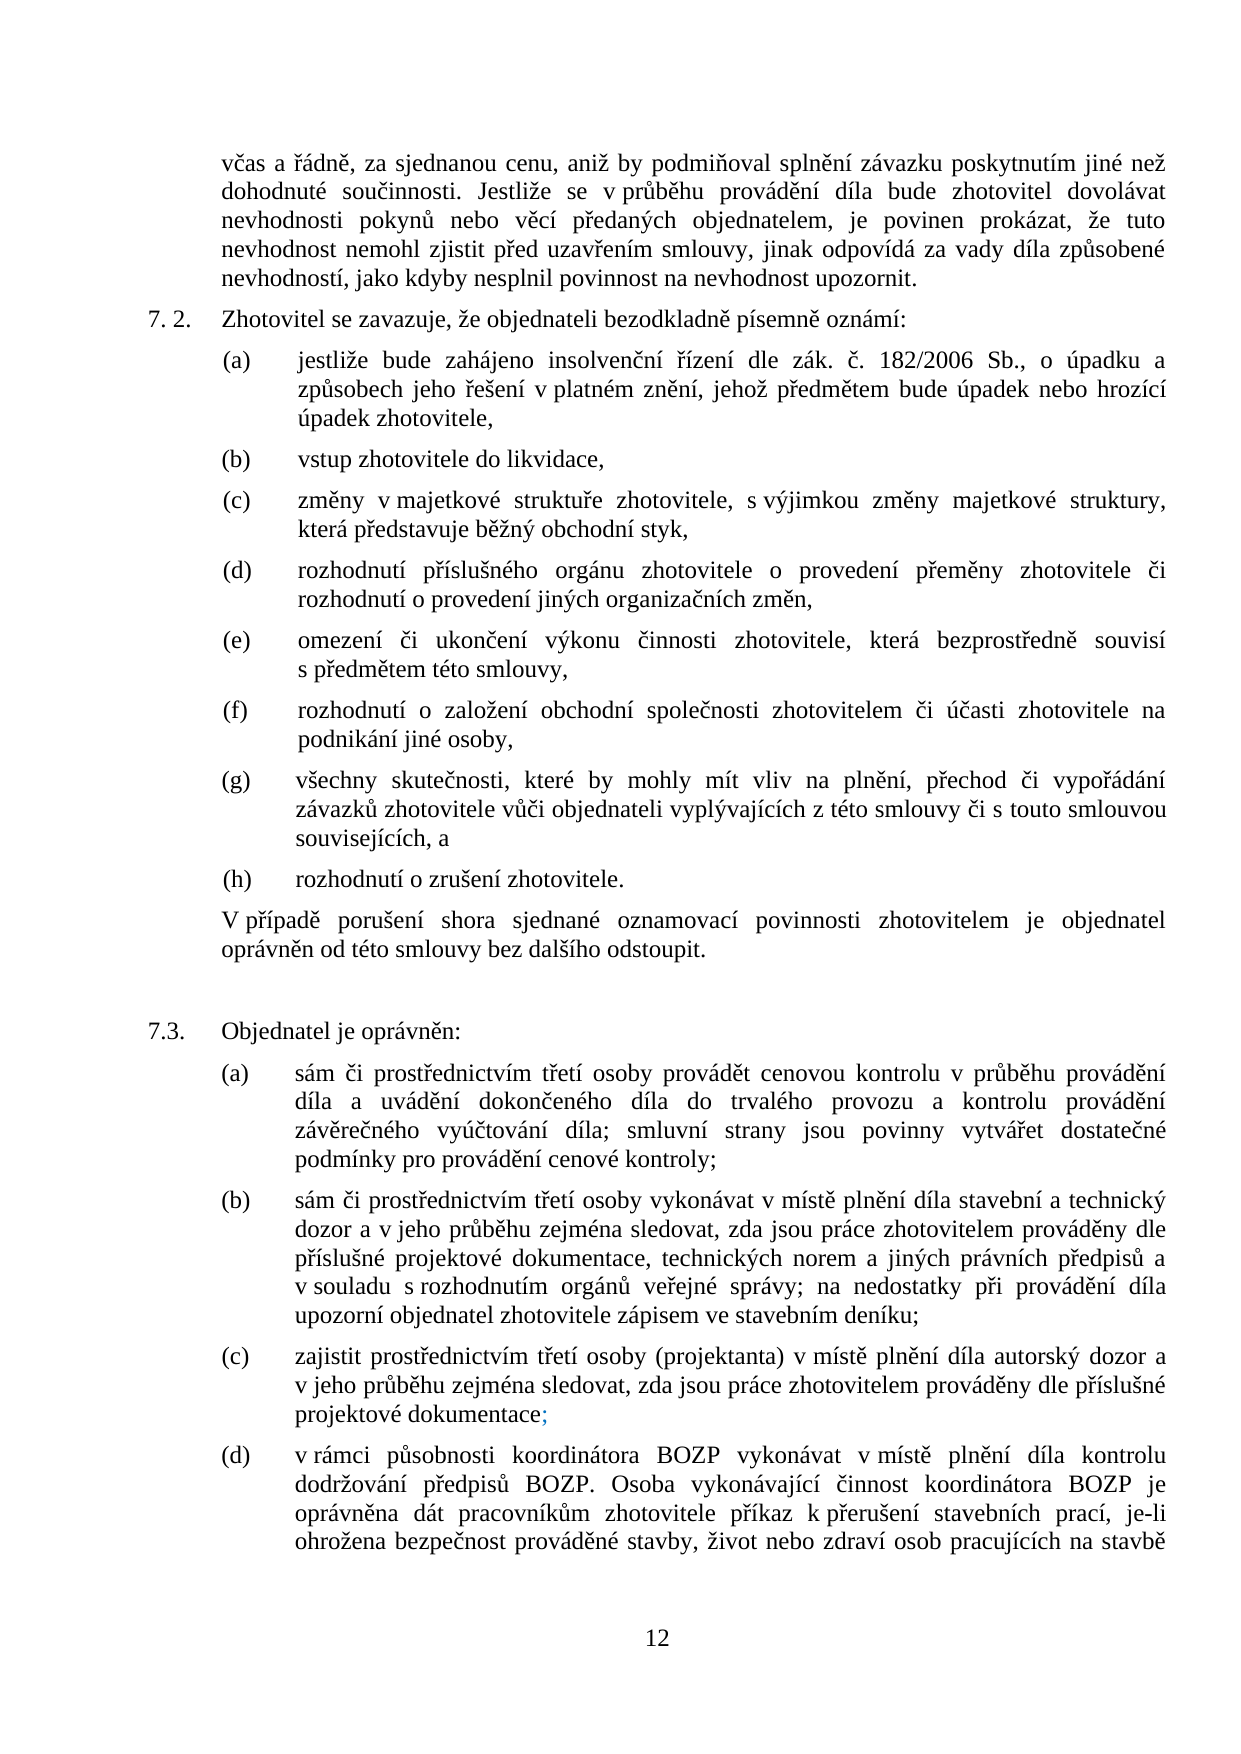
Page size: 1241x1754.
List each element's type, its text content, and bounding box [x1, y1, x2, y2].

text (g) všechny skutečnosti, které by mohly mít vliv na plnění, přechod či vypořádání závazků zhotovitele vůči objednateli vyplývajících z této smlouvy či s touto smlouvou souvisejících, a [221, 765, 1167, 851]
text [148, 148, 1167, 291]
text 7. 2. Zhotovitel se zavazuje, že objednateli bezodkladně písemně oznámí: [148, 304, 1167, 333]
text (b) vstup zhotovitele do likvidace, [221, 444, 1167, 473]
text (c) zajistit prostřednictvím třetí osoby (projektanta) v místě plnění díla autorský dozor a v jeho průběhu zejména sledovat, zda jsou práce zhotovitelem prováděny dle příslušné projektové dokumentace; [221, 1341, 1167, 1428]
text V případě porušení shora sjednané oznamovací povinnosti zhotovitelem je objednatel oprávněn od této smlouvy bez dalšího odstoupit. [221, 905, 1167, 963]
text (a) sám či prostřednictvím třetí osoby provádět cenovou kontrolu v průběhu provádění díla a uvádění dokončeného díla do trvalého provozu a kontrolu provádění závěrečného vyúčtování díla; smluvní strany jsou povinny vytvářet dostatečné podmínky pro provádění cenové kontroly; [221, 1058, 1167, 1173]
text (b) sám či prostřednictvím třetí osoby vykonávat v místě plnění díla stavební a technický dozor a v jeho průběhu zejména sledovat, zda jsou práce zhotovitelem prováděny dle příslušné projektové dokumentace, technických norem a jiných právních předpisů a v souladu s rozhodnutím orgánů veřejné správy; na nedostatky při provádění díla upozorní objednatel zhotovitele zápisem ve stavebním deníku; [221, 1185, 1167, 1329]
text (e) omezení či ukončení výkonu činnosti zhotovitele, která bezprostředně souvisí s předmětem této smlouvy, [223, 625, 1167, 683]
text (d) rozhodnutí příslušného orgánu zhotovitele o provedení přeměny zhotovitele či rozhodnutí o provedení jiných organizačních změn, [223, 555, 1167, 613]
text (h) rozhodnutí o zrušení zhotovitele. [223, 864, 1167, 893]
text (f) rozhodnutí o založení obchodní společnosti zhotovitelem či účasti zhotovitele na podnikání jiné osoby, [223, 695, 1167, 753]
text (c) změny v majetkové struktuře zhotovitele, s výjimkou změny majetkové struktury, která představuje běžný obchodní styk, [223, 485, 1167, 543]
text 7.3. Objednatel je oprávněn: [148, 1016, 1167, 1045]
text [221, 1440, 1167, 1555]
text (a) jestliže bude zahájeno insolvenční řízení dle zák. č. 182/2006 Sb., o úpadku a způsobech jeho řešení v platném znění, jehož předmětem bude úpadek nebo hrozící úpadek zhotovitele, [223, 345, 1167, 431]
